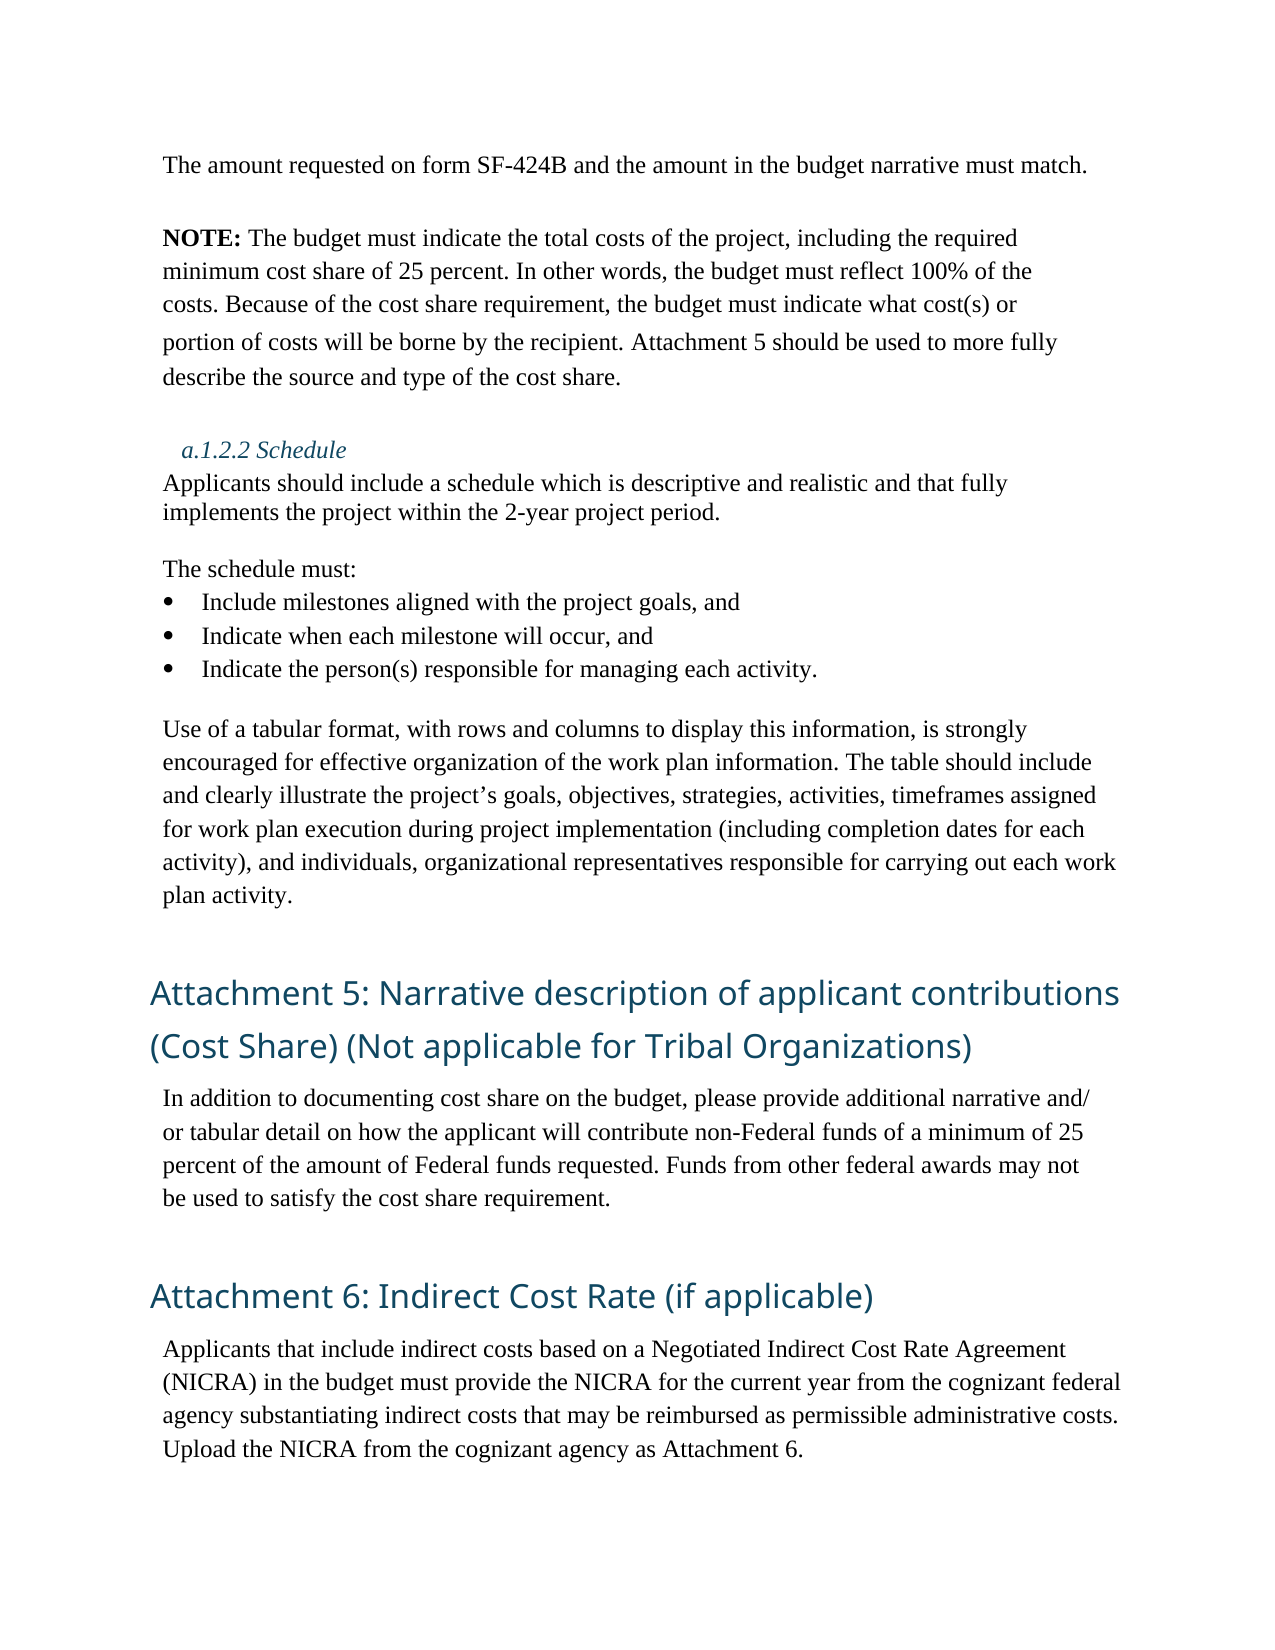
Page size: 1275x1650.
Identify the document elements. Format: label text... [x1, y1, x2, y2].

list Include milestones aligned with the project goals, and [164, 587, 1125, 616]
subtitle Attachment 6: Indirect Cost Rate (if applicable) [150, 1273, 1125, 1318]
text In addition to documenting cost share on the budget, please provide additional narrative and/ or tabular detail on how the applicant will contribute non-Federal funds of a minimum of 25 percent of the amount of Federal funds requested. Funds from other federal awards may not be used to satisfy the cost share requirement. [162, 1083, 1106, 1212]
subtitle Schedule [181, 435, 1125, 464]
text The amount requested on form SF-424B and the amount in the budget narrative must match. [162, 150, 1125, 179]
text Use of a tabular format, with rows and columns to display this information, is strongly encouraged for effective organization of the work plan information. The table should include and clearly illustrate the project’s goals, objectives, strategies, activities, timeframes assigned for work plan execution during project implementation (including completion dates for each activity), and individuals, organizational representatives responsible for carrying out each work plan activity. [162, 714, 1125, 909]
text Applicants should include a schedule which is descriptive and realistic and that fully implements the project within the 2-year project period. [162, 468, 1125, 526]
text NOTE: The budget must indicate the total costs of the project, including the required minimum cost share of 25 percent. In other words, the budget must reflect 100% of the costs. Because of the cost share requirement, the budget must indicate what cost(s) or portion of costs will be borne by the recipient. Attachment 5 should be used to more fully describe the source and type of the cost share. [162, 223, 1086, 391]
text Applicants that include indirect costs based on a Negotiated Indirect Cost Rate Agreement (NICRA) in the budget must provide the NICRA for the current year from the cognizant federal agency substantiating indirect costs that may be reimbursed as permissible administrative costs. Upload the NICRA from the cognizant agency as Attachment 6. [162, 1334, 1125, 1462]
subtitle Attachment 5: Narrative description of applicant contributions (Cost Share) (Not applicable for Tribal Organizations) [150, 970, 1125, 1068]
text The schedule must: [162, 554, 1125, 583]
list Indicate the person(s) responsible for managing each activity. [164, 654, 1125, 683]
list Indicate when each milestone will occur, and [164, 621, 1125, 649]
